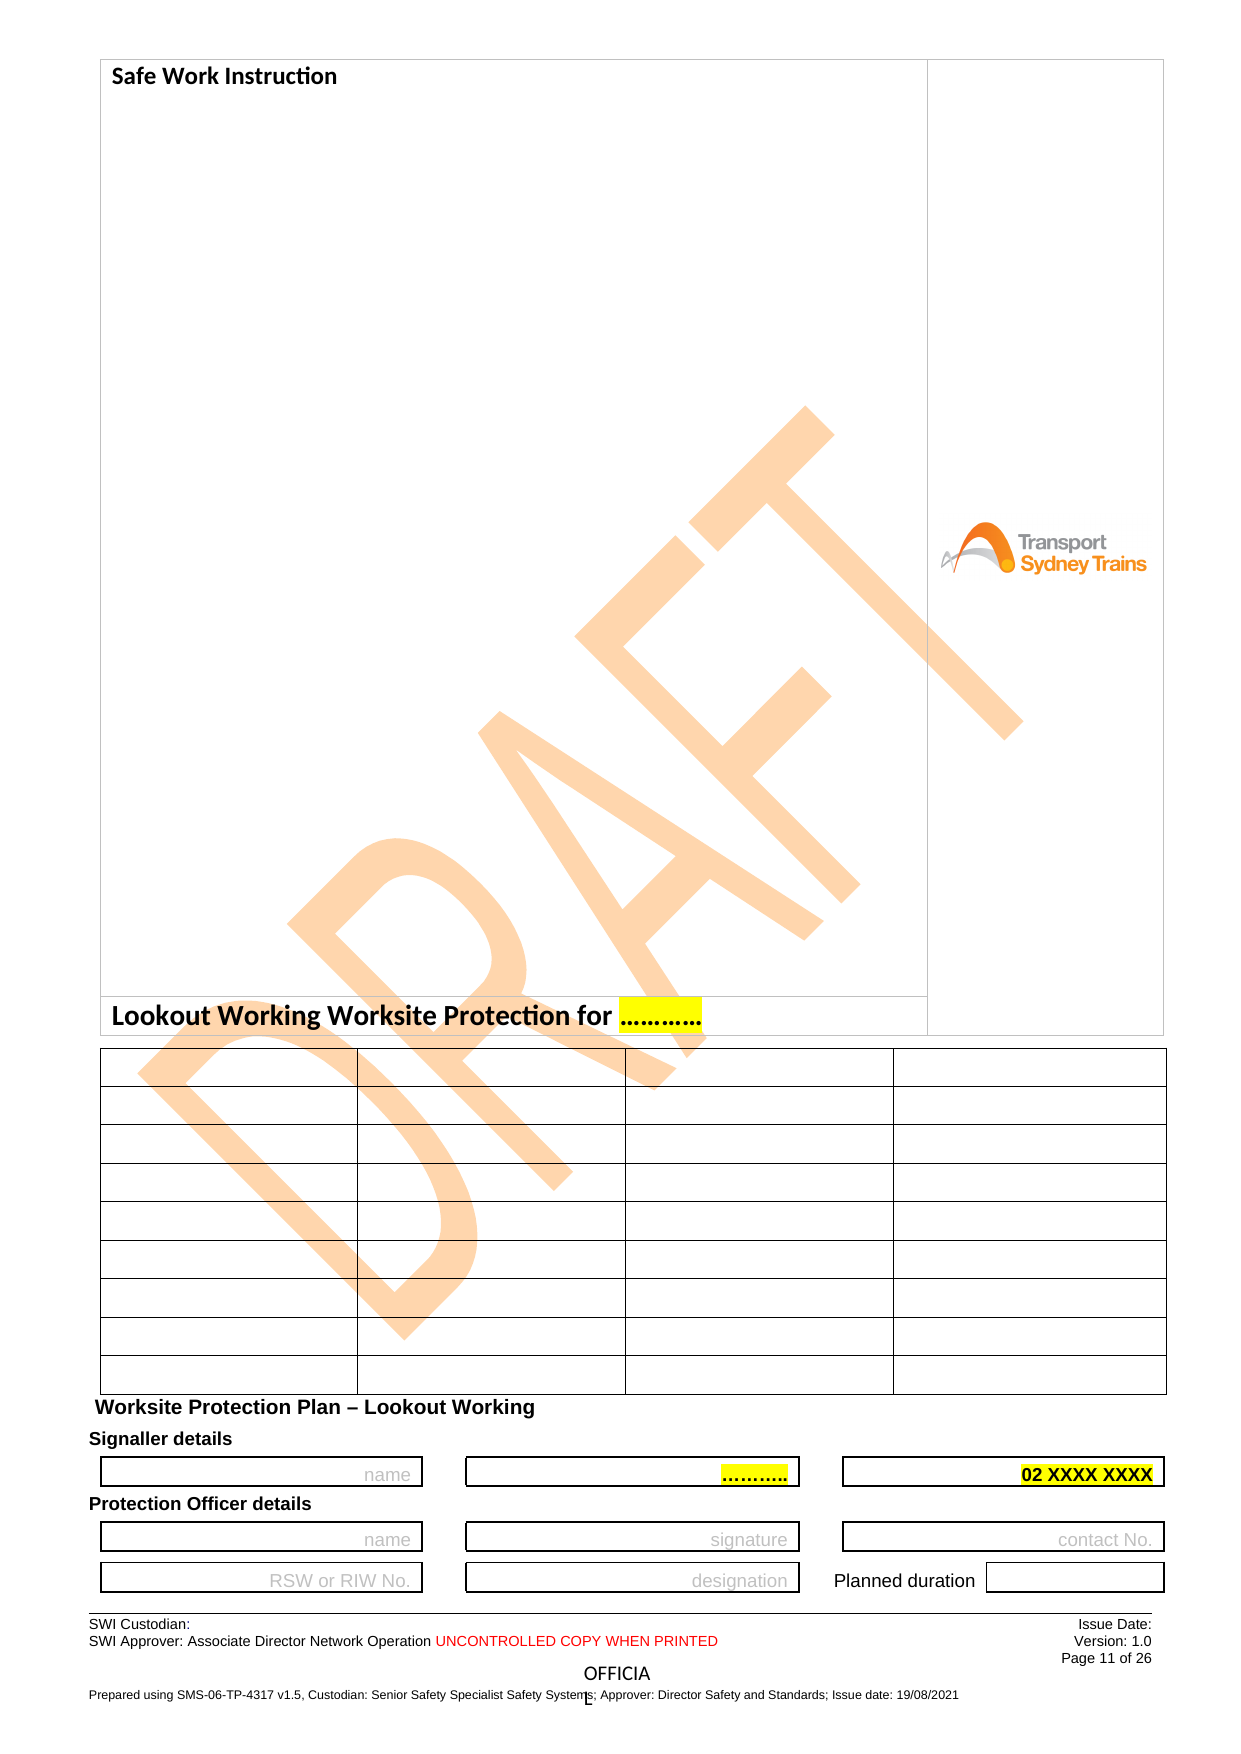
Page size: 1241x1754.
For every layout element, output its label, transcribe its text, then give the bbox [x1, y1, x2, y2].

table_cell [626, 1049, 893, 1086]
table_header signature [467, 1523, 798, 1550]
table_cell [358, 1279, 625, 1317]
picture [938, 513, 1153, 581]
table_cell [626, 1202, 893, 1240]
text Worksite Protection Plan – Lookout Working [89, 1394, 1152, 1418]
table_cell [358, 1087, 625, 1124]
table_header name [102, 1523, 421, 1550]
table_cell [101, 1279, 357, 1317]
table_cell [894, 1049, 1166, 1086]
table_header RSW or RIW No. [102, 1563, 421, 1591]
table_cell [101, 1356, 357, 1393]
table_cell [894, 1202, 1166, 1240]
table_cell [358, 1164, 625, 1201]
table_cell [101, 1241, 357, 1278]
table_cell [626, 1125, 893, 1163]
table_header [800, 1521, 842, 1550]
table_cell [626, 1356, 893, 1393]
table_cell [101, 1125, 357, 1163]
table_cell [626, 1318, 893, 1355]
table_cell [894, 1164, 1166, 1201]
table_cell [626, 1279, 893, 1317]
table_cell [894, 1318, 1166, 1355]
table_cell [894, 1279, 1166, 1317]
table_cell [358, 1241, 625, 1278]
table_header contact No. [844, 1523, 1163, 1550]
text Signaller details [89, 1428, 1152, 1450]
table_cell [101, 1318, 357, 1355]
table_header [423, 1456, 466, 1485]
table_cell [101, 1164, 357, 1201]
table_header [987, 1563, 1163, 1591]
table_header ……….. [467, 1458, 798, 1485]
table_cell [894, 1356, 1166, 1393]
table_cell [894, 1125, 1166, 1163]
table_cell [358, 1202, 625, 1240]
table_cell [626, 1164, 893, 1201]
table_cell [894, 1241, 1166, 1278]
table_header designation [467, 1563, 798, 1591]
table_cell [101, 1202, 357, 1240]
table_header [800, 1456, 842, 1485]
table_cell [101, 1049, 357, 1086]
table_cell [358, 1318, 625, 1355]
table_cell [626, 1241, 893, 1278]
table_cell [358, 1356, 625, 1393]
table_header Planned duration [800, 1562, 986, 1591]
table_header 02 XXXX XXXX [844, 1458, 1163, 1485]
table_header [423, 1562, 465, 1591]
table_cell [101, 1087, 357, 1124]
table_cell [894, 1087, 1166, 1124]
table_cell [626, 1087, 893, 1124]
table_header name [102, 1458, 421, 1485]
table_header [423, 1521, 466, 1550]
table_cell [358, 1125, 625, 1163]
table_cell [358, 1049, 625, 1086]
text Protection Officer details [89, 1493, 1152, 1515]
